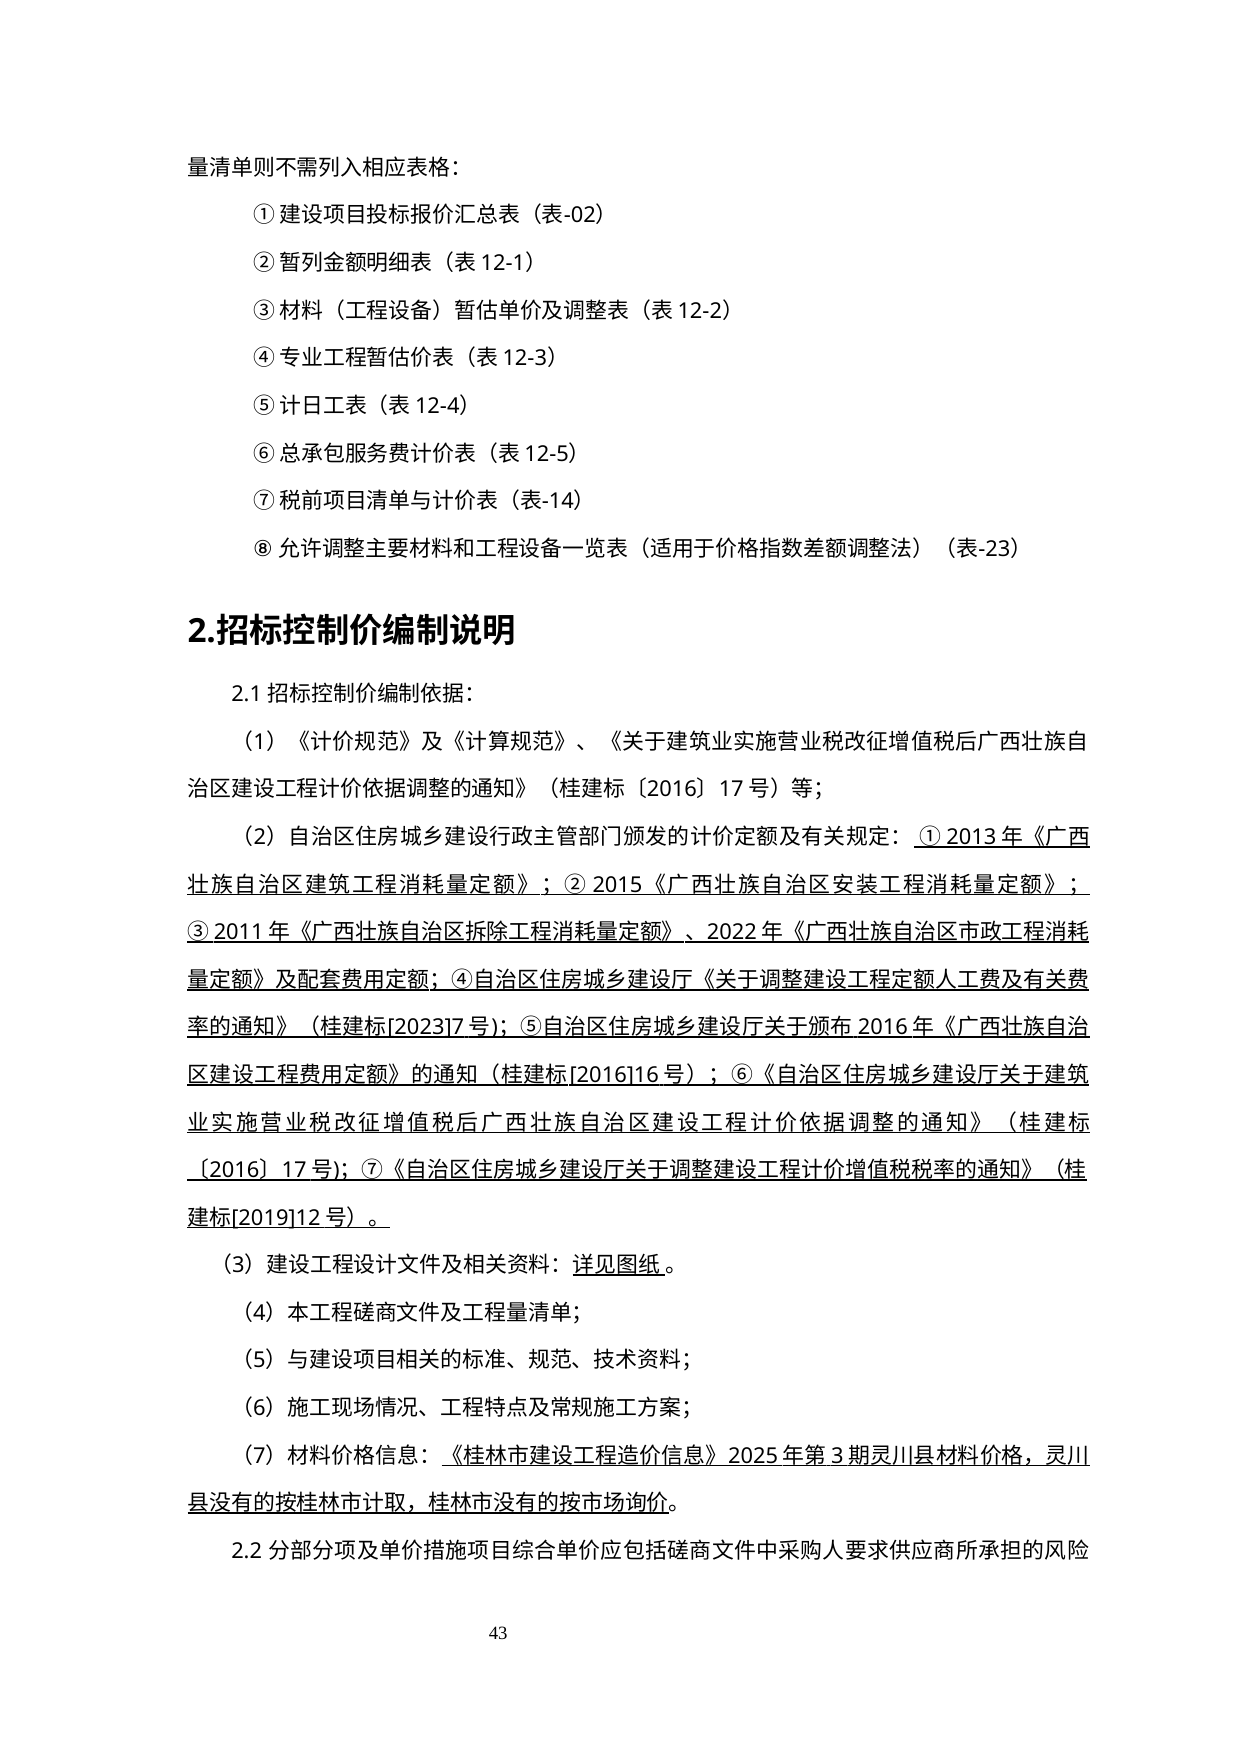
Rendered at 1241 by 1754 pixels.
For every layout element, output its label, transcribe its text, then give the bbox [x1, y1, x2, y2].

text （2）自治区住房城乡建设行政主管部门颁发的计价定额及有关规定： ①2013年《广西壮族自治区建筑工程消耗量定额》；②2015《广西壮族自治区安装工程消耗量定额》；③2011年《广西壮族自治区拆除工程消耗量定额》、2022年《广西壮族自治区市政工程消耗量定额》及配套费用定额；④自治区住房城乡建设厅《关于调整建设工程定额人工费及有关费率的通知》（桂建标[2023]7号)；⑤自治区住房城乡建设厅关于颁布2016年《广西壮族自治区建设工程费用定额》的通知（桂建标[2016]16号）；⑥《自治区住房城乡建设厅关于建筑业实施营业税改征增值税后广西壮族自治区建设工程计价依据调整的通知》（桂建标〔2016〕17号)；⑦《自治区住房城乡建设厅关于调整建设工程计价增值税税率的通知》（桂建标[2019]12号）。 （3）建设工程设计文件及相关资料：详见图纸 。 [187, 895, 1090, 1036]
text ⑦税前项目清单与计价表（表-14） [187, 483, 1090, 515]
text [187, 1533, 1090, 1564]
text （2）自治区住房城乡建设行政主管部门颁发的计价定额及有关规定： ①2013年《广西壮族自治区建筑工程消耗量定额》；②2015《广西壮族自治区安装工程消耗量定额》；③2011年《广西壮族自治区拆除工程消耗量定额》、2022年《广西壮族自治区市政工程消耗量定额》及配套费用定额；④自治区住房城乡建设厅《关于调整建设工程定额人工费及有关费率的通知》（桂建标[2023]7号)；⑤自治区住房城乡建设厅关于颁布2016年《广西壮族自治区建设工程费用定额》的通知（桂建标[2016]16号）；⑥《自治区住房城乡建设厅关于建筑业实施营业税改征增值税后广西壮族自治区建设工程计价依据调整的通知》（桂建标〔2016〕17号)；⑦《自治区住房城乡建设厅关于调整建设工程计价增值税税率的通知》（桂建标[2019]12号）。 （3）建设工程设计文件及相关资料：详见图纸 。 [187, 1038, 1090, 1132]
text ②暂列金额明细表（表12-1） [187, 245, 1090, 277]
text （1）《计价规范》及《计算规范》、《关于建筑业实施营业税改征增值税后广西壮族自治区建设工程计价依据调整的通知》（桂建标〔2016〕17号）等； [187, 724, 1090, 803]
text （7）材料价格信息：《桂林市建设工程造价信息》2025年第3期灵川县材料价格，灵川县没有的按桂林市计取，桂林市没有的按市场询价。 [187, 1438, 1090, 1517]
subtitle 2.招标控制价编制说明 [187, 603, 1090, 652]
text （4）本工程磋商文件及工程量清单； [187, 1295, 1090, 1327]
text （5）与建设项目相关的标准、规范、技术资料； [187, 1342, 1090, 1374]
text ⑥总承包服务费计价表（表12-5） [187, 436, 1090, 467]
text ⑧ 允许调整主要材料和工程设备一览表（适用于价格指数差额调整法）（表-23） [187, 531, 1090, 562]
text ④专业工程暂估价表（表12-3） [187, 340, 1090, 372]
text ③材料（工程设备）暂估单价及调整表（表12-2） [187, 293, 1090, 324]
text （2）自治区住房城乡建设行政主管部门颁发的计价定额及有关规定： ①2013年《广西壮族自治区建筑工程消耗量定额》；②2015《广西壮族自治区安装工程消耗量定额》；③2011年《广西壮族自治区拆除工程消耗量定额》、2022年《广西壮族自治区市政工程消耗量定额》及配套费用定额；④自治区住房城乡建设厅《关于调整建设工程定额人工费及有关费率的通知》（桂建标[2023]7号)；⑤自治区住房城乡建设厅关于颁布2016年《广西壮族自治区建设工程费用定额》的通知（桂建标[2016]16号）；⑥《自治区住房城乡建设厅关于建筑业实施营业税改征增值税后广西壮族自治区建设工程计价依据调整的通知》（桂建标〔2016〕17号)；⑦《自治区住房城乡建设厅关于调整建设工程计价增值税税率的通知》（桂建标[2019]12号）。 （3）建设工程设计文件及相关资料：详见图纸 。 [187, 819, 1090, 894]
text ⑤计日工表（表12-4） [187, 388, 1090, 420]
text （6）施工现场情况、工程特点及常规施工方案； [187, 1390, 1090, 1422]
text 2.1 招标控制价编制依据： [187, 676, 1090, 708]
text ①建设项目投标报价汇总表（表-02） [187, 197, 1090, 229]
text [187, 150, 1090, 182]
text （2）自治区住房城乡建设行政主管部门颁发的计价定额及有关规定： ①2013年《广西壮族自治区建筑工程消耗量定额》；②2015《广西壮族自治区安装工程消耗量定额》；③2011年《广西壮族自治区拆除工程消耗量定额》、2022年《广西壮族自治区市政工程消耗量定额》及配套费用定额；④自治区住房城乡建设厅《关于调整建设工程定额人工费及有关费率的通知》（桂建标[2023]7号)；⑤自治区住房城乡建设厅关于颁布2016年《广西壮族自治区建设工程费用定额》的通知（桂建标[2016]16号）；⑥《自治区住房城乡建设厅关于建筑业实施营业税改征增值税后广西壮族自治区建设工程计价依据调整的通知》（桂建标〔2016〕17号)；⑦《自治区住房城乡建设厅关于调整建设工程计价增值税税率的通知》（桂建标[2019]12号）。 （3）建设工程设计文件及相关资料：详见图纸 。 [187, 1133, 1090, 1279]
